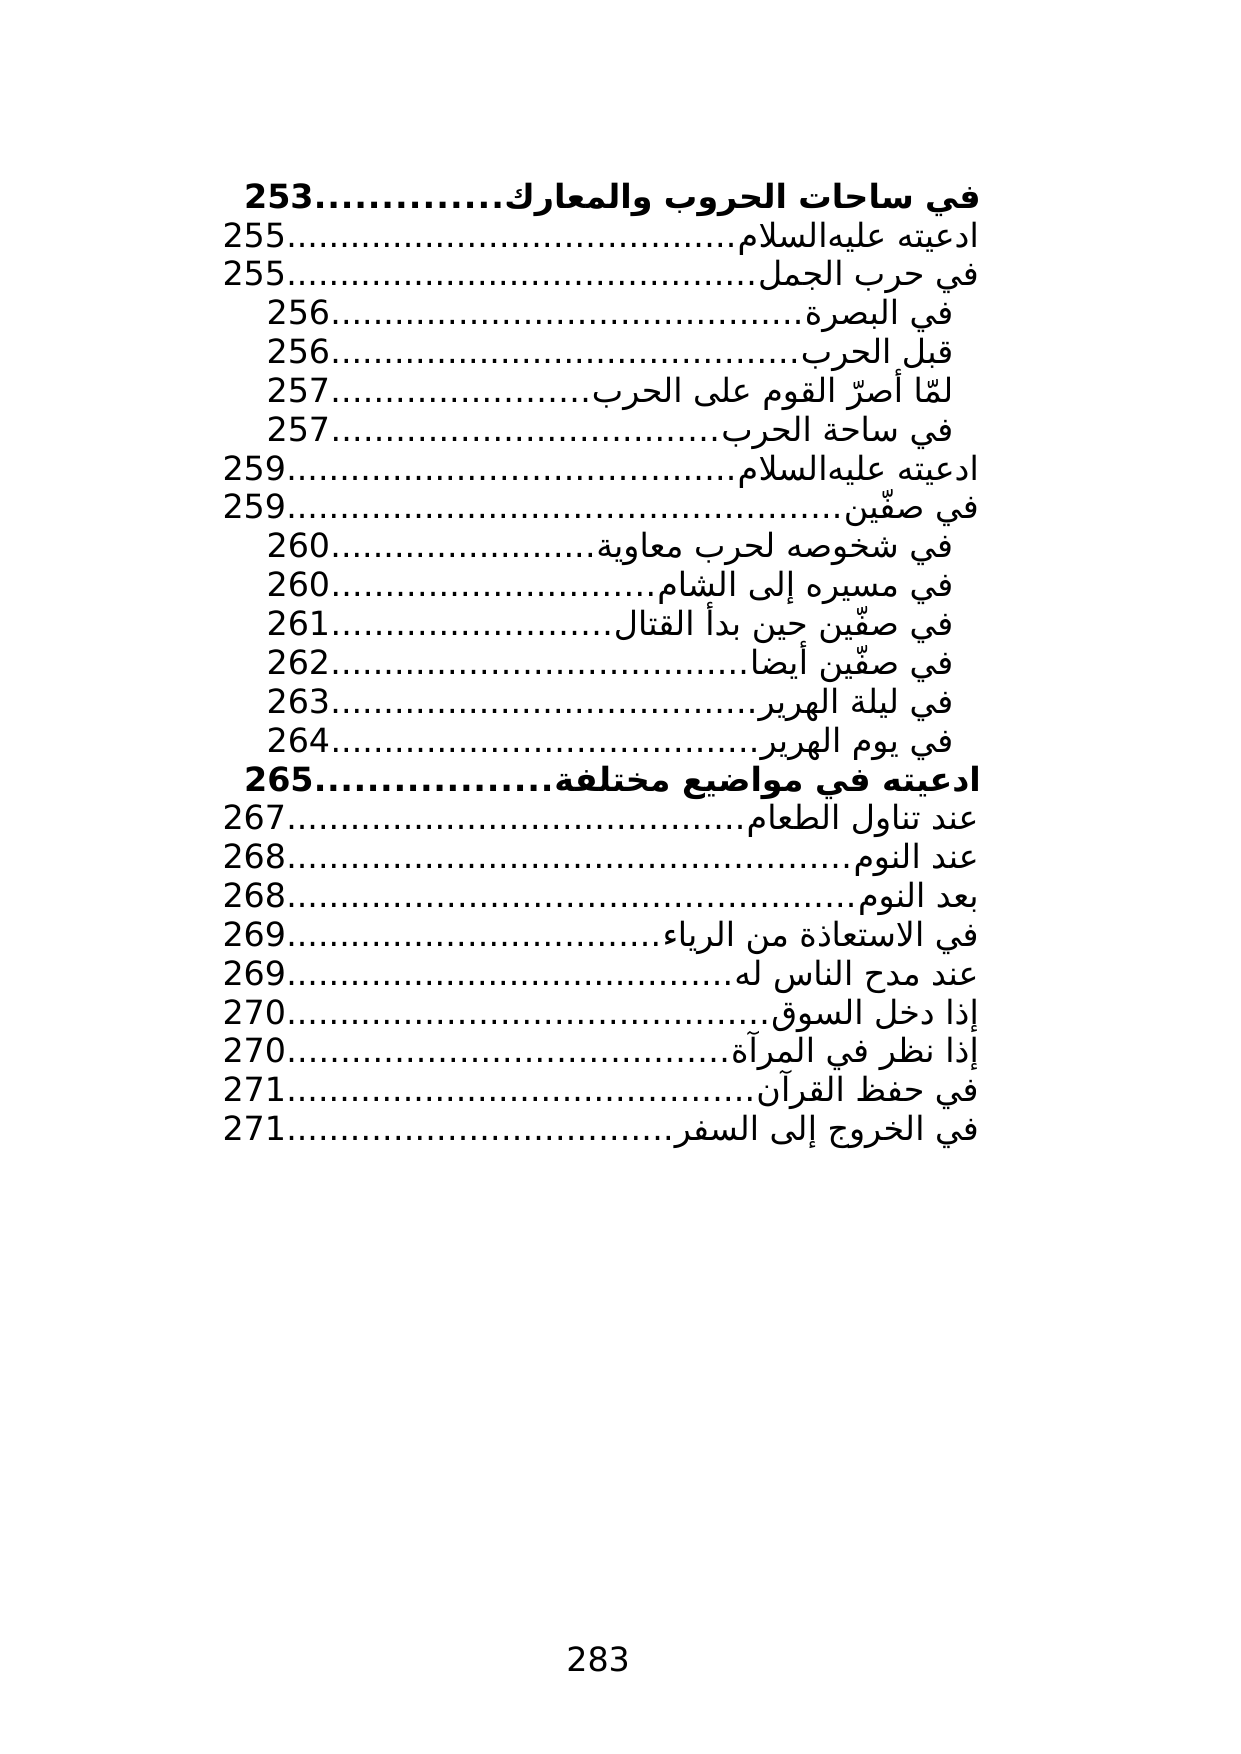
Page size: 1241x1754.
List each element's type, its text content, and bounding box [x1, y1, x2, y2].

text في مسيره إلى الشام 260 [222, 566, 983, 604]
text في حرب الجمل 255 [222, 255, 1009, 294]
text في يوم الهرير 264 [222, 721, 983, 760]
text بعد النوم 268 [222, 877, 1009, 915]
text لمّا أصرّ القوم على الحرب 257 [222, 371, 983, 410]
text عند النوم 268 [222, 838, 1009, 877]
text في ليلة الهرير 263 [222, 682, 983, 721]
text في ساحة الحرب 257 [222, 410, 983, 449]
text في حفظ القرآن 271 [222, 1071, 1009, 1110]
text في شخوصه لحرب معاوية 260 [222, 527, 983, 566]
text إذا دخل السوق 270 [222, 993, 1009, 1032]
text ادعيته عليه‌السلام 255 [222, 216, 1009, 255]
text في صفّين 259 [222, 488, 1009, 527]
text في صفّين أيضا 262 [222, 643, 983, 682]
text إذا نظر في المرآة 270 [222, 1032, 1009, 1071]
text ادعيته عليه‌السلام 259 [222, 449, 1009, 488]
text في ساحات الحروب والمعارك 253 [222, 177, 1033, 216]
text في البصرة 256 [222, 294, 983, 333]
text عند تناول الطعام 267 [222, 799, 1009, 838]
text قبل الحرب 256 [222, 333, 983, 371]
text في الاستعاذة من الرياء 269 [222, 915, 1009, 954]
text في الخروج إلى السفر 271 [222, 1110, 1009, 1148]
text في صفّين حين بدأ القتال 261 [222, 604, 983, 643]
text ادعيته في مواضيع مختلفة 265 [222, 760, 1033, 799]
text عند مدح الناس له 269 [222, 954, 1009, 993]
